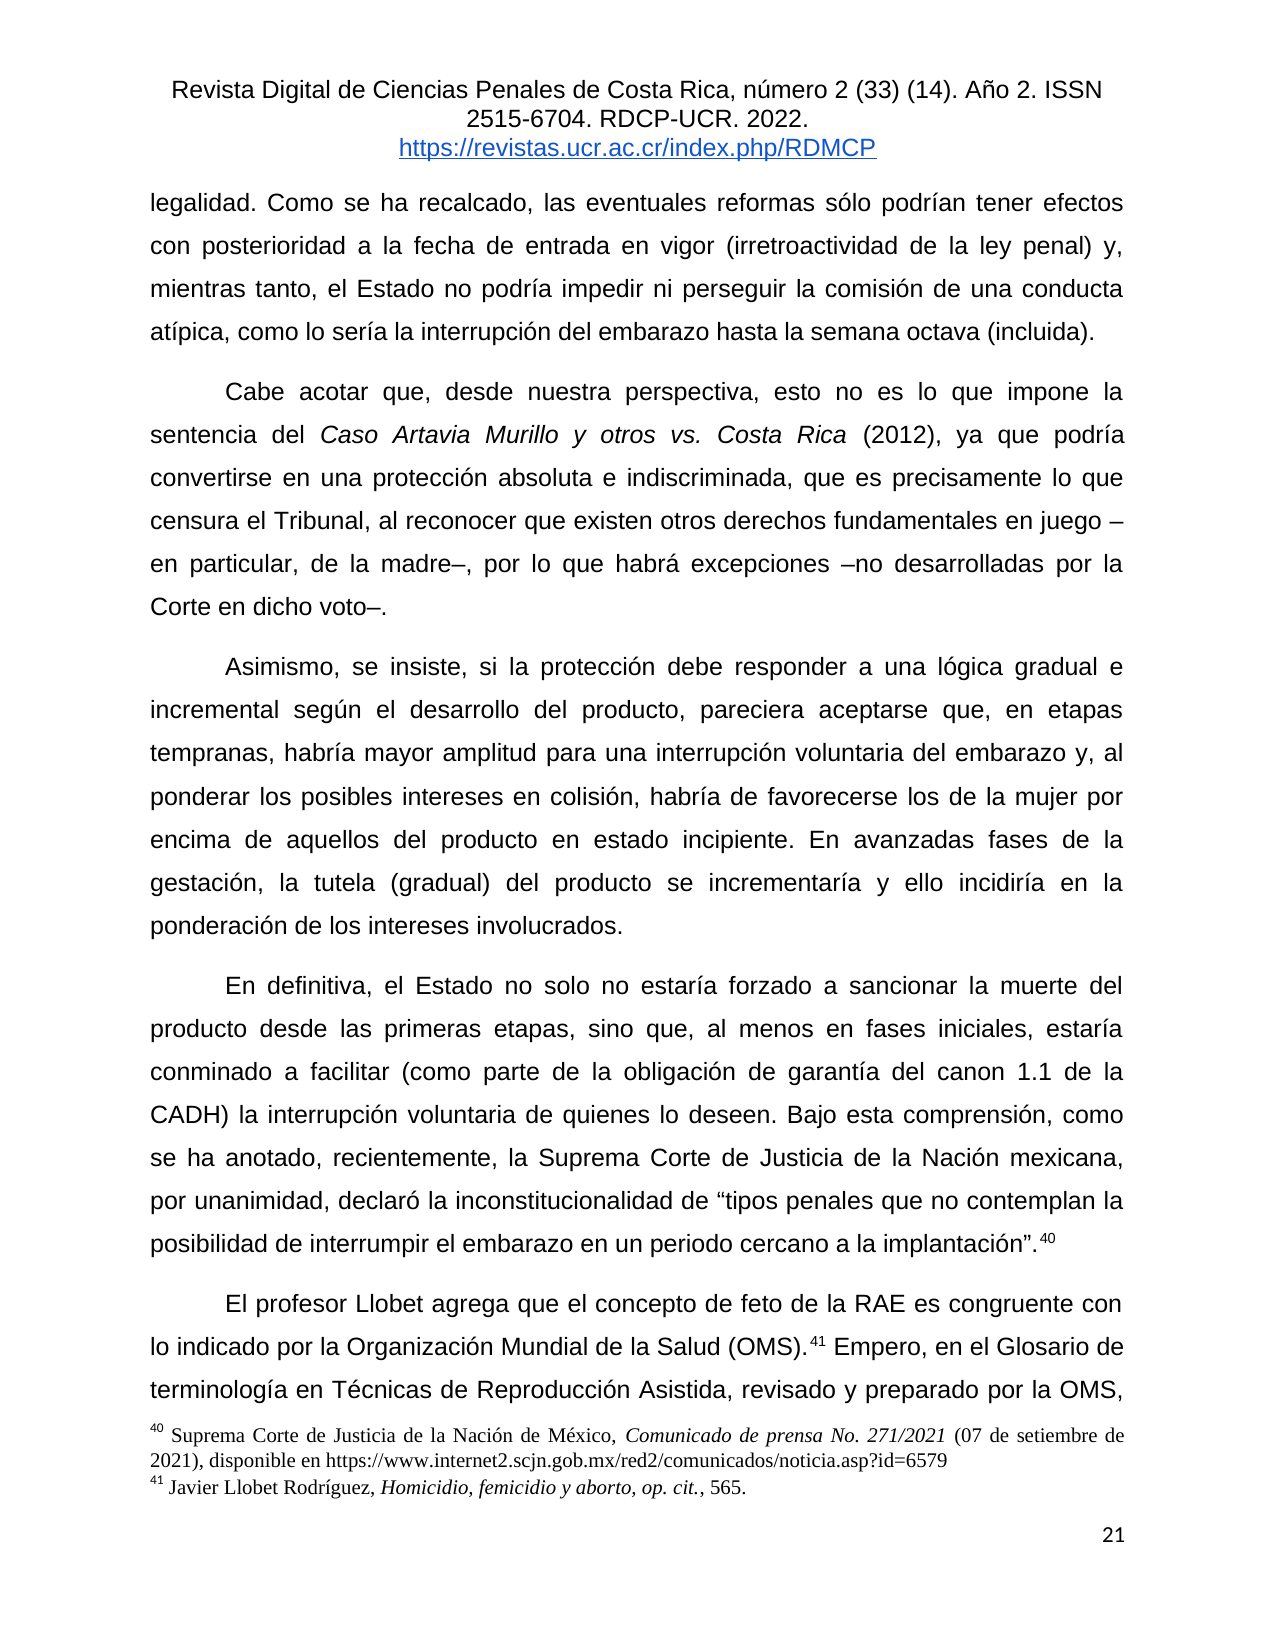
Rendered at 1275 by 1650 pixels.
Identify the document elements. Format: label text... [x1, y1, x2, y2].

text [150, 188, 1125, 346]
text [150, 1289, 1125, 1404]
text Asimismo, se insiste, si la protección debe responder a una lógica gradual e incremental según el desarrollo del producto, pareciera aceptarse que, en etapas tempranas, habría mayor amplitud para una interrupción voluntaria del embarazo y, al ponderar los posibles intereses en colisión, habría de favorecerse los de la mujer por encima de aquellos del producto en estado incipiente. En avanzadas fases de la gestación, la tutela (gradual) del producto se incrementaría y ello incidiría en la ponderación de los intereses involucrados. [150, 652, 1125, 940]
text Cabe acotar que, desde nuestra perspectiva, esto no es lo que impone la sentencia del Caso Artavia Murillo y otros vs. Costa Rica (2012), ya que podría convertirse en una protección absoluta e indiscriminada, que es precisamente lo que censura el Tribunal, al reconocer que existen otros derechos fundamentales en juego –en particular, de la madre–, por lo que habrá excepciones –no desarrolladas por la Corte en dicho voto–. [150, 377, 1125, 621]
text En definitiva, el Estado no solo no estaría forzado a sancionar la muerte del producto desde las primeras etapas, sino que, al menos en fases iniciales, estaría conminado a facilitar (como parte de la obligación de garantía del canon 1.1 de la CADH) la interrupción voluntaria de quienes lo deseen. Bajo esta comprensión, como se ha anotado, recientemente, la Suprema Corte de Justicia de la Nación mexicana, por unanimidad, declaró la inconstitucionalidad de “tipos penales que no contemplan la posibilidad de interrumpir el embarazo en un periodo cercano a la implantación”. [150, 971, 1125, 1258]
